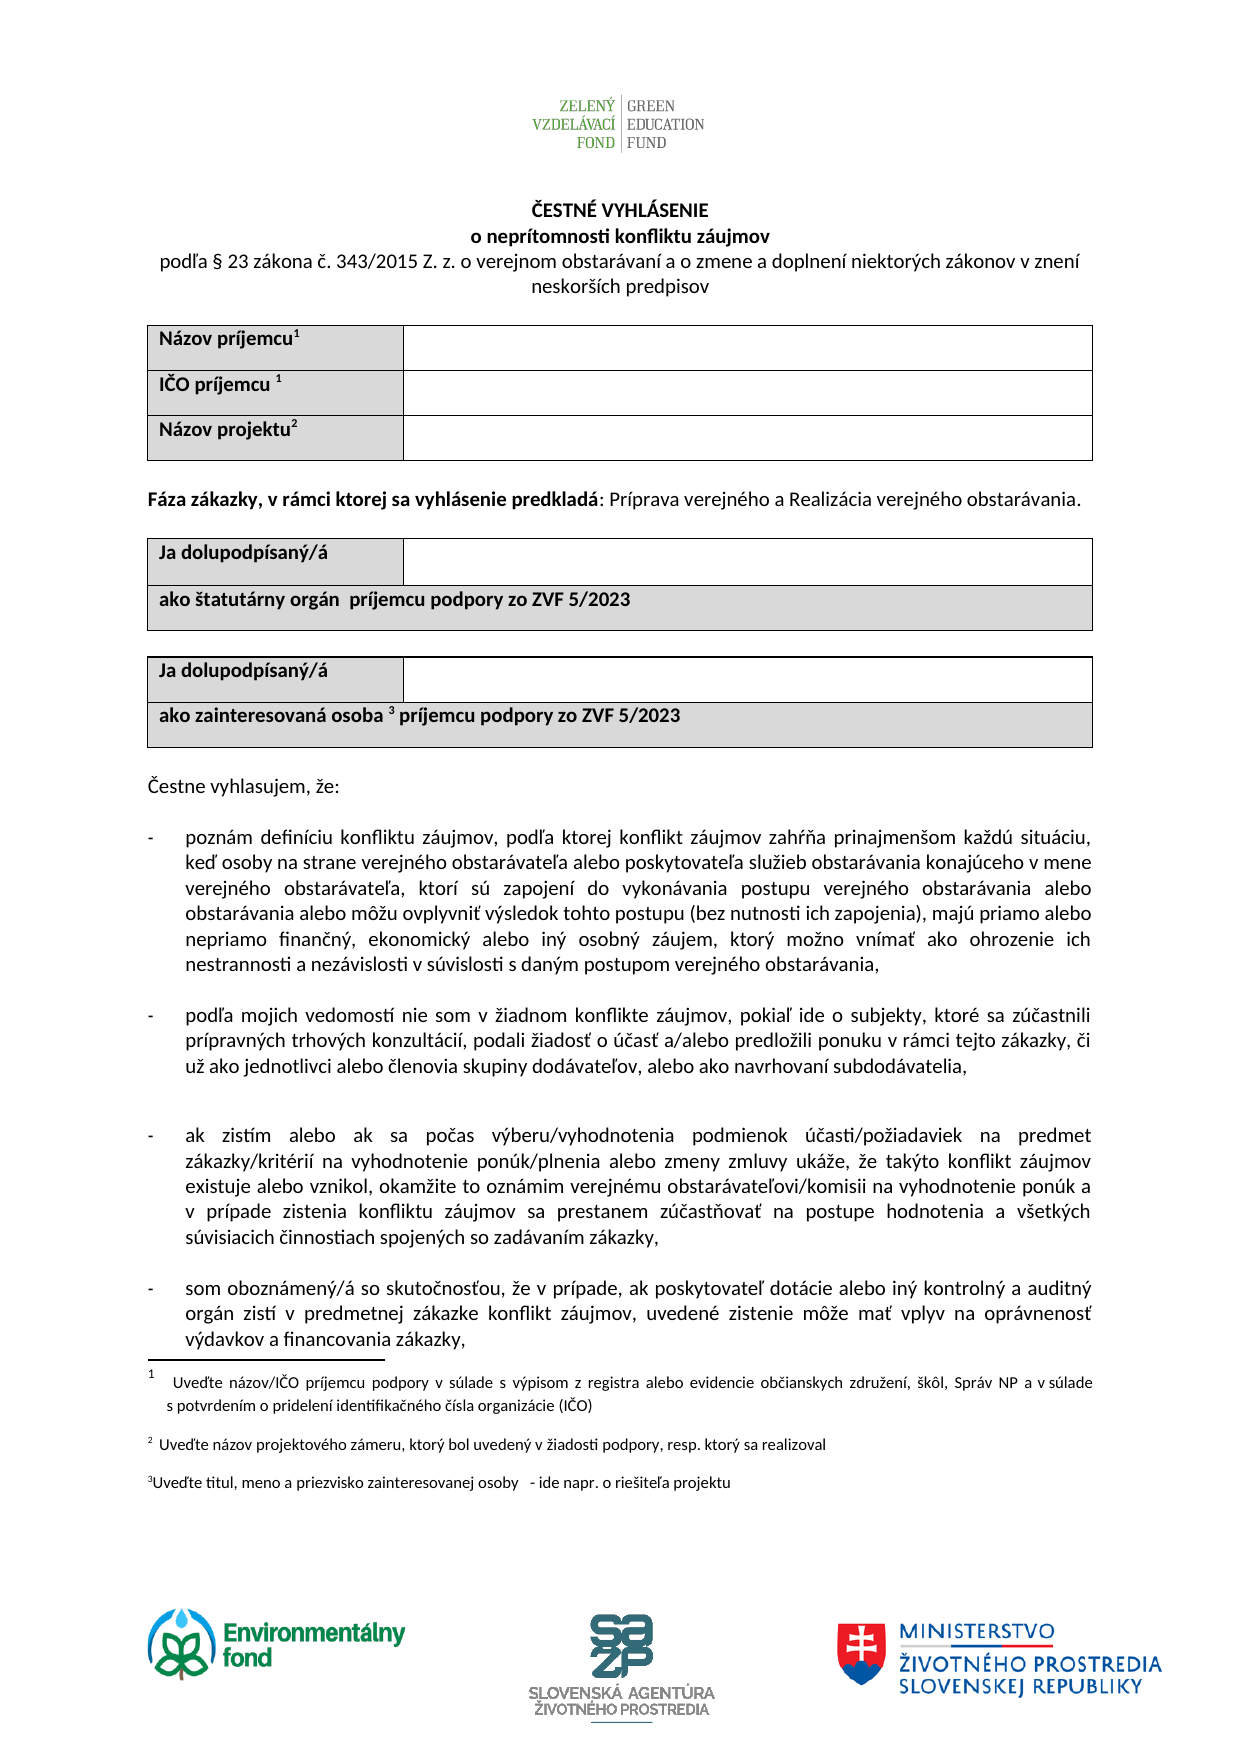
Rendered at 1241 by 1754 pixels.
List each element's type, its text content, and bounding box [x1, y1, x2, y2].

table_cell [404, 371, 1092, 415]
table_header Názov príjemcu [148, 326, 403, 370]
table_cell [404, 416, 1092, 460]
table_cell IČO príjemcu 1 [148, 371, 403, 415]
table_header Ja dolupodpísaný/á [148, 658, 403, 702]
picture [833, 1614, 1169, 1704]
list som oboznámený/á so skutočnosťou, že v prípade, ak poskytovateľ dotácie alebo iný kontrolný a auditný orgán zistí v predmetnej zákazke konflikt záujmov, uvedené zistenie môže mať vplyv na oprávnenosť výdavkov a financovania zákazky, [148, 1275, 1093, 1351]
table_header [404, 326, 1092, 370]
list poznám definíciu konfliktu záujmov, podľa ktorej konflikt záujmov zahŕňa prinajmenšom každú situáciu, keď osoby na strane verejného obstarávateľa alebo poskytovateľa služieb obstarávania konajúceho v mene verejného obstarávateľa, ktorí sú zapojení do vykonávania postupu verejného obstarávania alebo obstarávania alebo môžu ovplyvniť výsledok tohto postupu (bez nutnosti ich zapojenia), majú priamo alebo nepriamo finančný, ekonomický alebo iný osobný záujem, ktorý možno vnímať ako ohrozenie ich nestrannosti a nezávislosti v súvislosti s daným postupom verejného obstarávania, [148, 824, 1093, 977]
list podľa mojich vedomostí nie som v žiadnom konflikte záujmov, pokiaľ ide o subjekty, ktoré sa zúčastnili prípravných trhových konzultácií, podali žiadosť o účasť a/alebo predložili ponuku v rámci tejto zákazky, či už ako jednotlivci alebo členovia skupiny dodávateľov, alebo ako navrhovaní subdodávatelia, [148, 1002, 1093, 1078]
table_cell Názov projektu2 [148, 416, 403, 460]
table_cell ako zainteresovaná osoba 3 príjemcu podpory zo ZVF 5/2023 [148, 703, 1092, 747]
table_header Ja dolupodpísaný/á [148, 539, 403, 585]
picture [147, 1608, 406, 1681]
text Fáza zákazky, v rámci ktorej sa vyhlásenie predkladá: Príprava verejného a Realizácia verejného obstarávania. [148, 487, 1093, 512]
table_cell ako štatutárny orgán príjemcu podpory zo ZVF 5/2023 [148, 586, 1092, 630]
table_header [404, 539, 1092, 585]
list ak zistím alebo ak sa počas výberu/vyhodnotenia podmienok účasti/požiadaviek na predmet zákazky/kritérií na vyhodnotenie ponúk/plnenia alebo zmeny zmluvy ukáže, že takýto konflikt záujmov existuje alebo vznikol, okamžite to oznámim verejnému obstarávateľovi/komisii na vyhodnotenie ponúk a v prípade zistenia konfliktu záujmov sa prestanem zúčastňovať na postupe hodnotenia a všetkých súvisiacich činnostiach spojených so zadávaním zákazky, [148, 1122, 1093, 1249]
picture [513, 73, 727, 172]
text o neprítomnosti konfliktu záujmov [148, 223, 1093, 248]
picture [520, 1604, 720, 1731]
table_header [404, 658, 1092, 702]
text Čestne vyhlasujem, že: [148, 773, 1093, 799]
text Čestné vyhlásenie [148, 197, 1093, 223]
text podľa § 23 zákona č. 343/2015 Z. z. o verejnom obstarávaní a o zmene a doplnení niektorých zákonov v znení neskorších predpisov [148, 248, 1093, 299]
